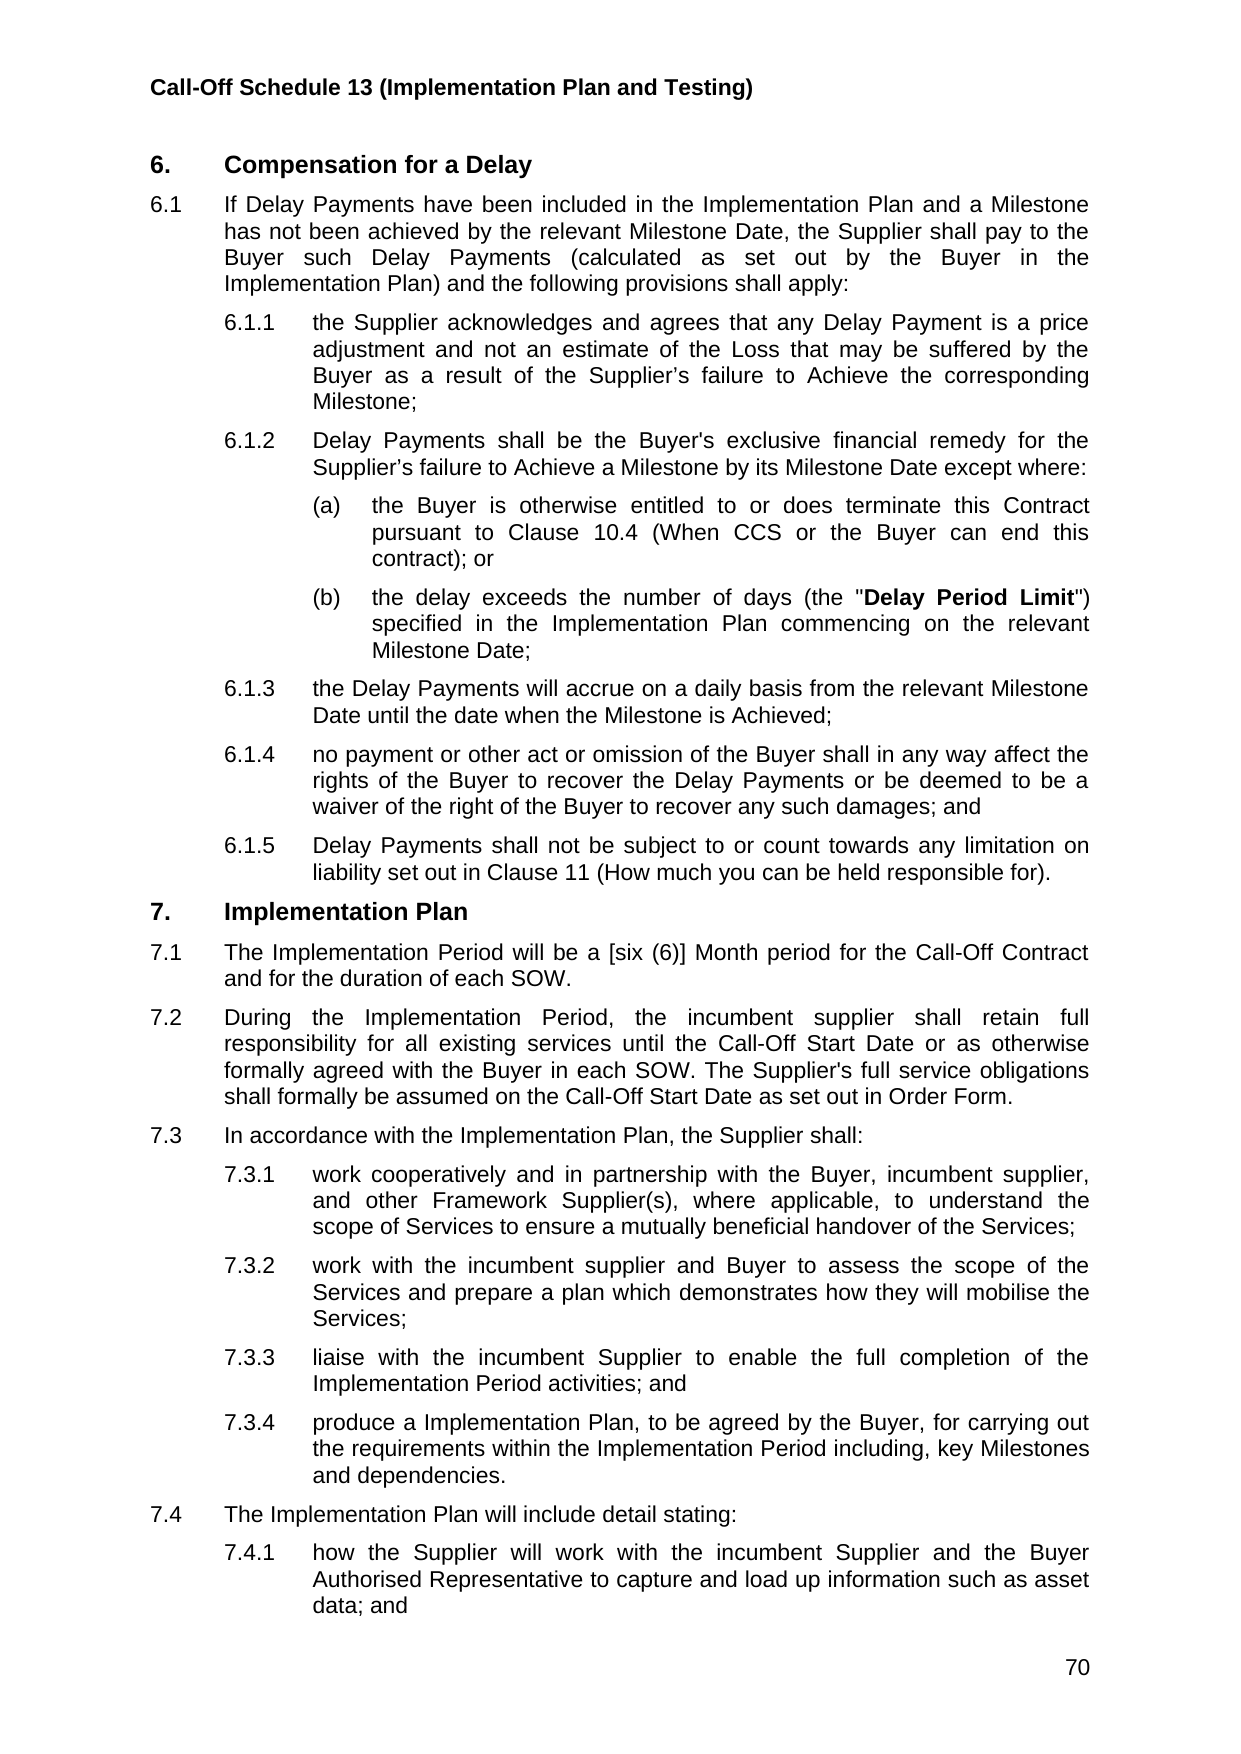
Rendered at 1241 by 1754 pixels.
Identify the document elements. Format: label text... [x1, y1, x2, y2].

list how the Supplier will work with the incumbent Supplier and the Buyer Authorised Representative to capture and load up information such as asset data; and [224, 1539, 1090, 1618]
list no payment or other act or omission of the Buyer shall in any way affect the rights of the Buyer to recover the Delay Payments or be deemed to be a waiver of the right of the Buyer to recover any such damages; and [224, 741, 1090, 820]
list During the Implementation Period, the incumbent supplier shall retain full responsibility for all existing services until the Call-Off Start Date or as otherwise formally agreed with the Buyer in each SOW. The Supplier's full service obligations shall formally be assumed on the Call-Off Start Date as set out in Order Form. [150, 1004, 1090, 1109]
list produce a Implementation Plan, to be agreed by the Buyer, for carrying out the requirements within the Implementation Period including, key Milestones and dependencies. [224, 1409, 1090, 1488]
list In accordance with the Implementation Plan, the Supplier shall: [150, 1122, 1090, 1148]
list Compensation for a Delay [150, 150, 1090, 179]
list the Supplier acknowledges and agrees that any Delay Payment is a price adjustment and not an estimate of the Loss that may be suffered by the Buyer as a result of the Supplier’s failure to Achieve the corresponding Milestone; [224, 309, 1090, 414]
list work with the incumbent supplier and Buyer to assess the scope of the Services and prepare a plan which demonstrates how they will mobilise the Services; [224, 1252, 1090, 1331]
list Delay Payments shall not be subject to or count towards any limitation on liability set out in Clause 11 (How much you can be held responsible for). [224, 832, 1090, 885]
list the Delay Payments will accrue on a daily basis from the relevant Milestone Date until the date when the Milestone is Achieved; [224, 675, 1090, 728]
list Delay Payments shall be the Buyer's exclusive financial remedy for the Supplier’s failure to Achieve a Milestone by its Milestone Date except where: [224, 427, 1090, 480]
list Implementation Plan [150, 897, 1090, 926]
list The Implementation Period will be a [six (6)] Month period for the Call-Off Contract and for the duration of each SOW. [150, 939, 1090, 991]
list the Buyer is otherwise entitled to or does terminate this Contract pursuant to Clause 10.4 (When CCS or the Buyer can end this contract); or [312, 492, 1090, 571]
list work cooperatively and in partnership with the Buyer, incumbent supplier, and other Framework Supplier(s), where applicable, to understand the scope of Services to ensure a mutually beneficial handover of the Services; [224, 1161, 1090, 1240]
list the delay exceeds the number of days (the "Delay Period Limit") specified in the Implementation Plan commencing on the relevant Milestone Date; [312, 584, 1090, 663]
list The Implementation Plan will include detail stating: [150, 1501, 1090, 1527]
list If Delay Payments have been included in the Implementation Plan and a Milestone has not been achieved by the relevant Milestone Date, the Supplier shall pay to the Buyer such Delay Payments (calculated as set out by the Buyer in the Implementation Plan) and the following provisions shall apply: [150, 191, 1090, 297]
list liaise with the incumbent Supplier to enable the full completion of the Implementation Period activities; and [224, 1344, 1090, 1396]
